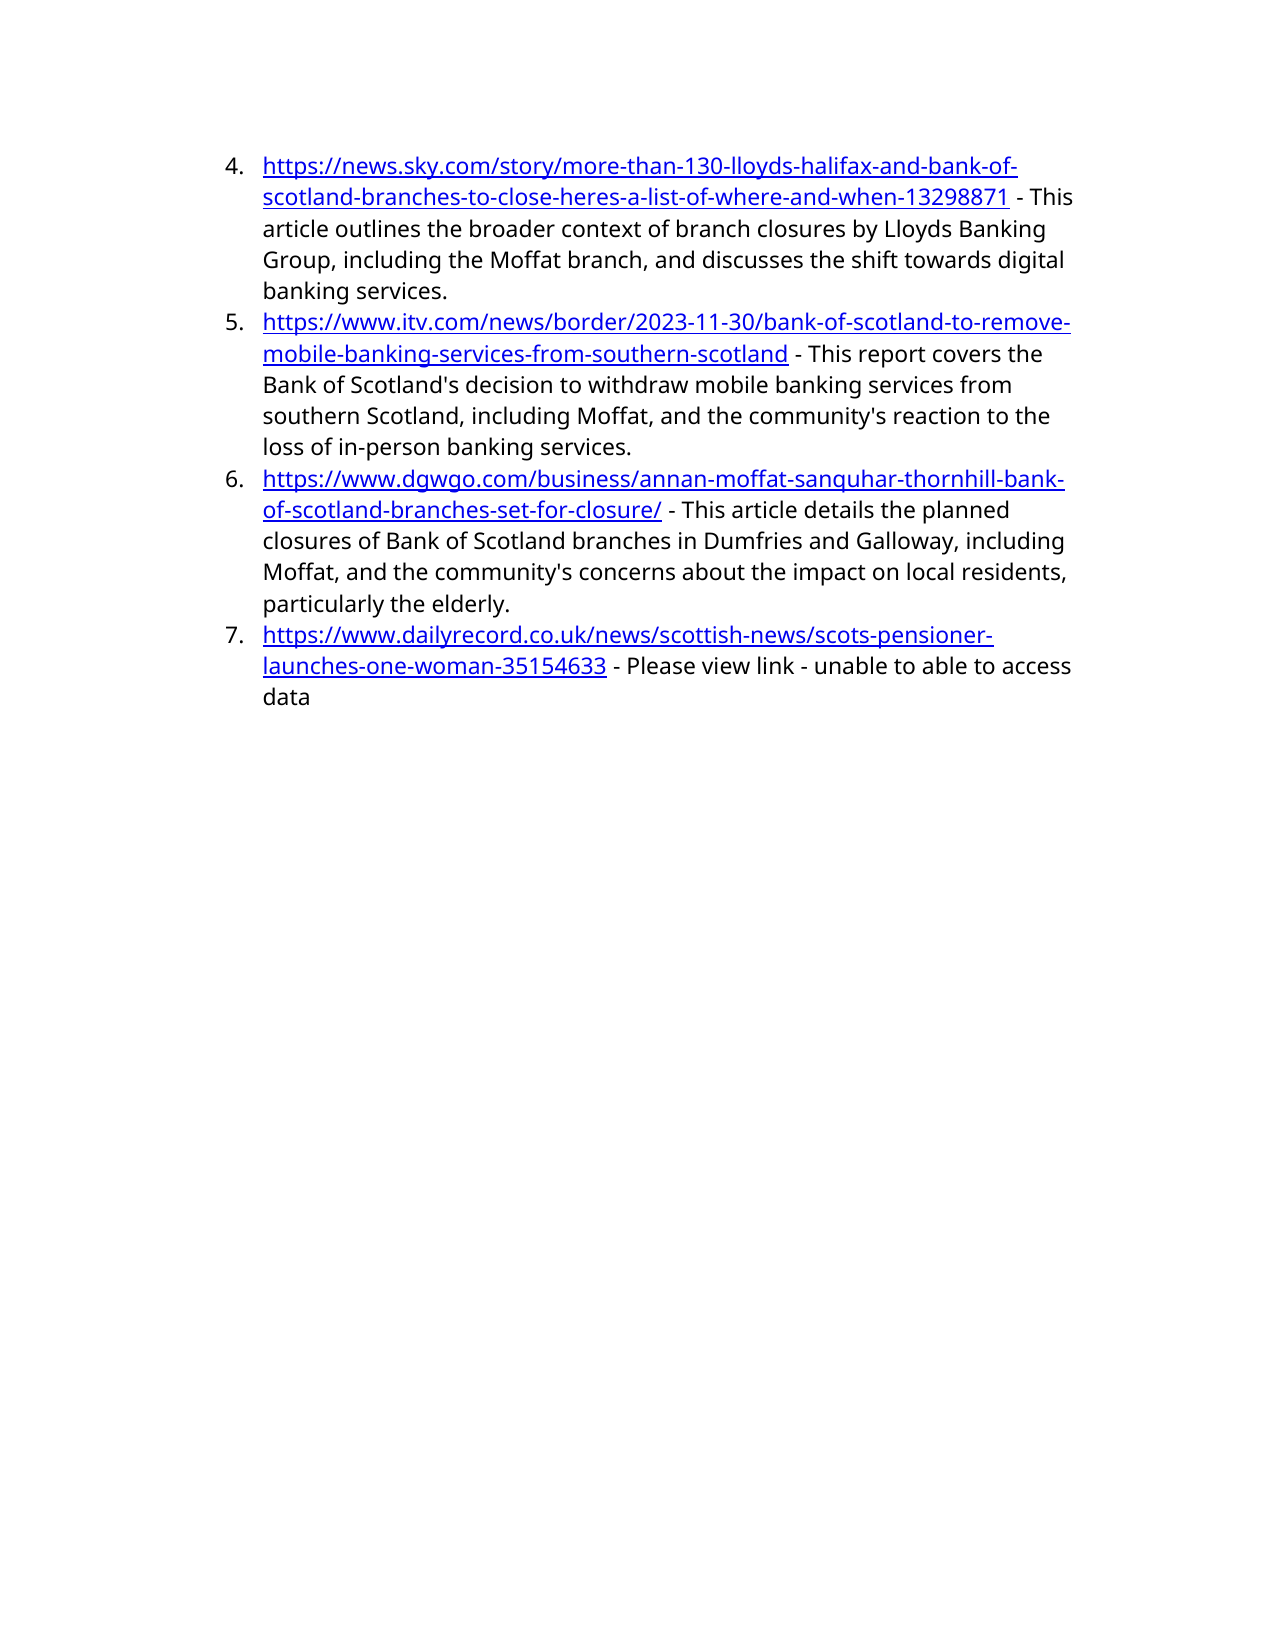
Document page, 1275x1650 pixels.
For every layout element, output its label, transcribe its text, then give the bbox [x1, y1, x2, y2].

list https://www.dgwgo.com/business/annan-moffat-sanquhar-thornhill-bank-of-scotland-branches-set-for-closure/ - This article details the planned closures of Bank of Scotland branches in Dumfries and Galloway, including Moffat, and the community's concerns about the impact on local residents, particularly the elderly. [225, 462, 1087, 619]
list https://www.itv.com/news/border/2023-11-30/bank-of-scotland-to-remove-mobile-banking-services-from-southern-scotland - This report covers the Bank of Scotland's decision to withdraw mobile banking services from southern Scotland, including Moffat, and the community's reaction to the loss of in-person banking services. [225, 306, 1087, 462]
list https://www.dailyrecord.co.uk/news/scottish-news/scots-pensioner-launches-one-woman-35154633 - Please view link - unable to able to access data [225, 619, 1087, 712]
list https://news.sky.com/story/more-than-130-lloyds-halifax-and-bank-of-scotland-branches-to-close-heres-a-list-of-where-and-when-13298871 - This article outlines the broader context of branch closures by Lloyds Banking Group, including the Moffat branch, and discusses the shift towards digital banking services. [225, 150, 1087, 306]
